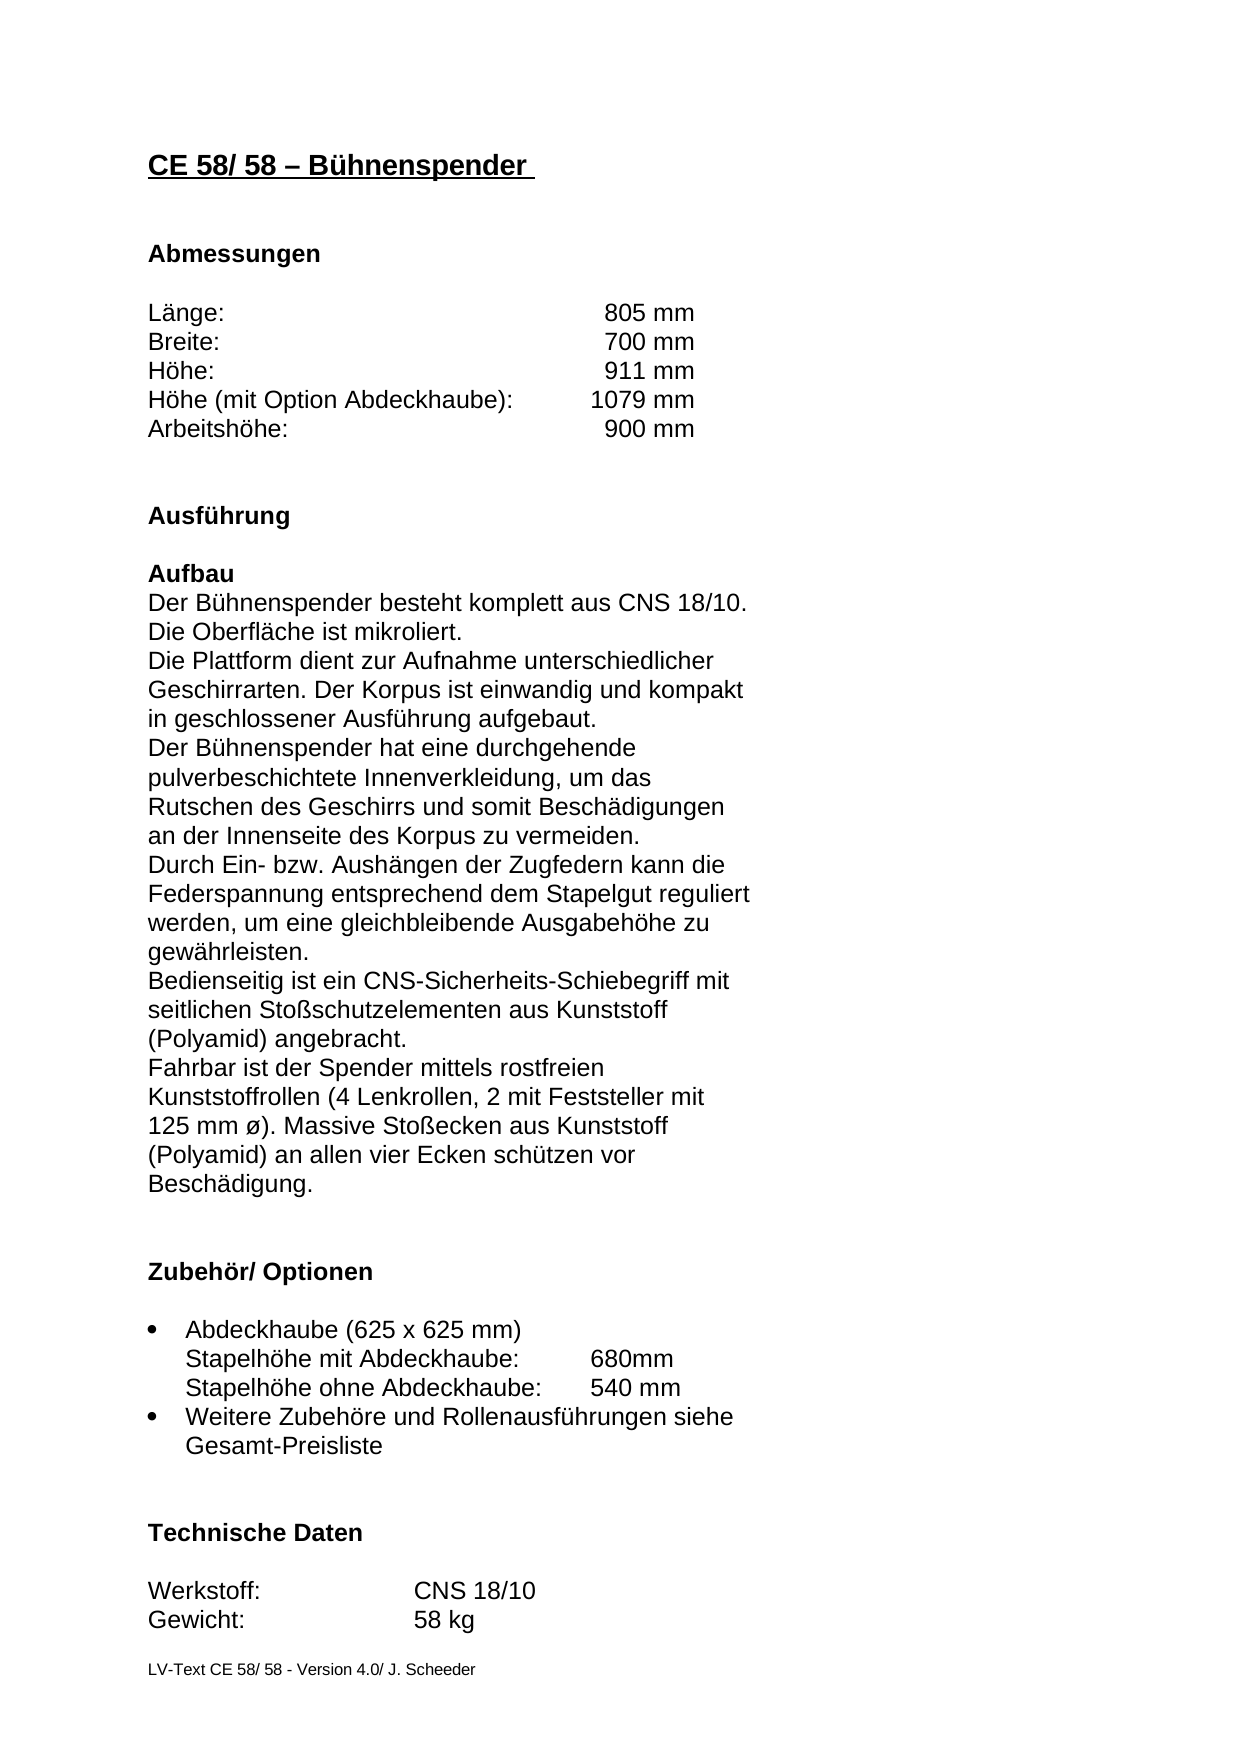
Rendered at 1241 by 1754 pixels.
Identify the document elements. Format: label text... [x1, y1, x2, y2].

text Der Bühnenspender besteht komplett aus CNS 18/10. Die Oberfläche ist mikroliert. [148, 588, 753, 646]
text Bedienseitig ist ein CNS-Sicherheits-Schiebegriff mit seitlichen Stoßschutzelementen aus Kunststoff (Polyamid) angebracht. [148, 966, 753, 1053]
text Höhe: 911 mm [148, 356, 753, 384]
text Arbeitshöhe: 900 mm [148, 414, 753, 443]
text Höhe (mit Option Abdeckhaube): 1079 mm [148, 384, 753, 414]
text Durch Ein- bzw. Aushängen der Zugfedern kann die Federspannung entsprechend dem Stapelgut reguliert werden, um eine gleichbleibende Ausgabehöhe zu gewährleisten. [148, 849, 753, 966]
text Stapelhöhe ohne Abdeckhaube: 540 mm [185, 1373, 753, 1402]
text Aufbau [148, 559, 753, 588]
text Die Plattform dient zur Aufnahme unterschiedlicher Geschirrarten. Der Korpus ist einwandig und kompakt in geschlossener Ausführung aufgebaut. [148, 646, 753, 733]
text Technische Daten [148, 1518, 753, 1547]
list Abdeckhaube (625 x 625 mm) [148, 1314, 753, 1344]
list Weitere Zubehöre und Rollenausführungen siehe Gesamt-Preisliste [148, 1402, 753, 1460]
text Breite: 700 mm [148, 326, 753, 356]
text Stapelhöhe mit Abdeckhaube: 680mm [185, 1344, 753, 1373]
text Länge: 805 mm [148, 297, 753, 326]
subtitle CE 58/ 58 – Bühnenspender [148, 148, 753, 181]
text Der Bühnenspender hat eine durchgehende pulverbeschichtete Innenverkleidung, um das Rutschen des Geschirrs und somit Beschädigungen an der Innenseite des Korpus zu vermeiden. [148, 733, 753, 849]
text Gewicht: 58 kg [148, 1605, 753, 1634]
text Werkstoff: CNS 18/10 [148, 1576, 753, 1605]
subtitle Zubehör/ Optionen [148, 1256, 753, 1286]
text Ausführung [148, 501, 753, 530]
text Abmessungen [148, 239, 753, 268]
text Fahrbar ist der Spender mittels rostfreien Kunststoffrollen (4 Lenkrollen, 2 mit Feststeller mit 125 mm ø). Massive Stoßecken aus Kunststoff (Polyamid) an allen vier Ecken schützen vor Beschädigung. [148, 1053, 753, 1198]
